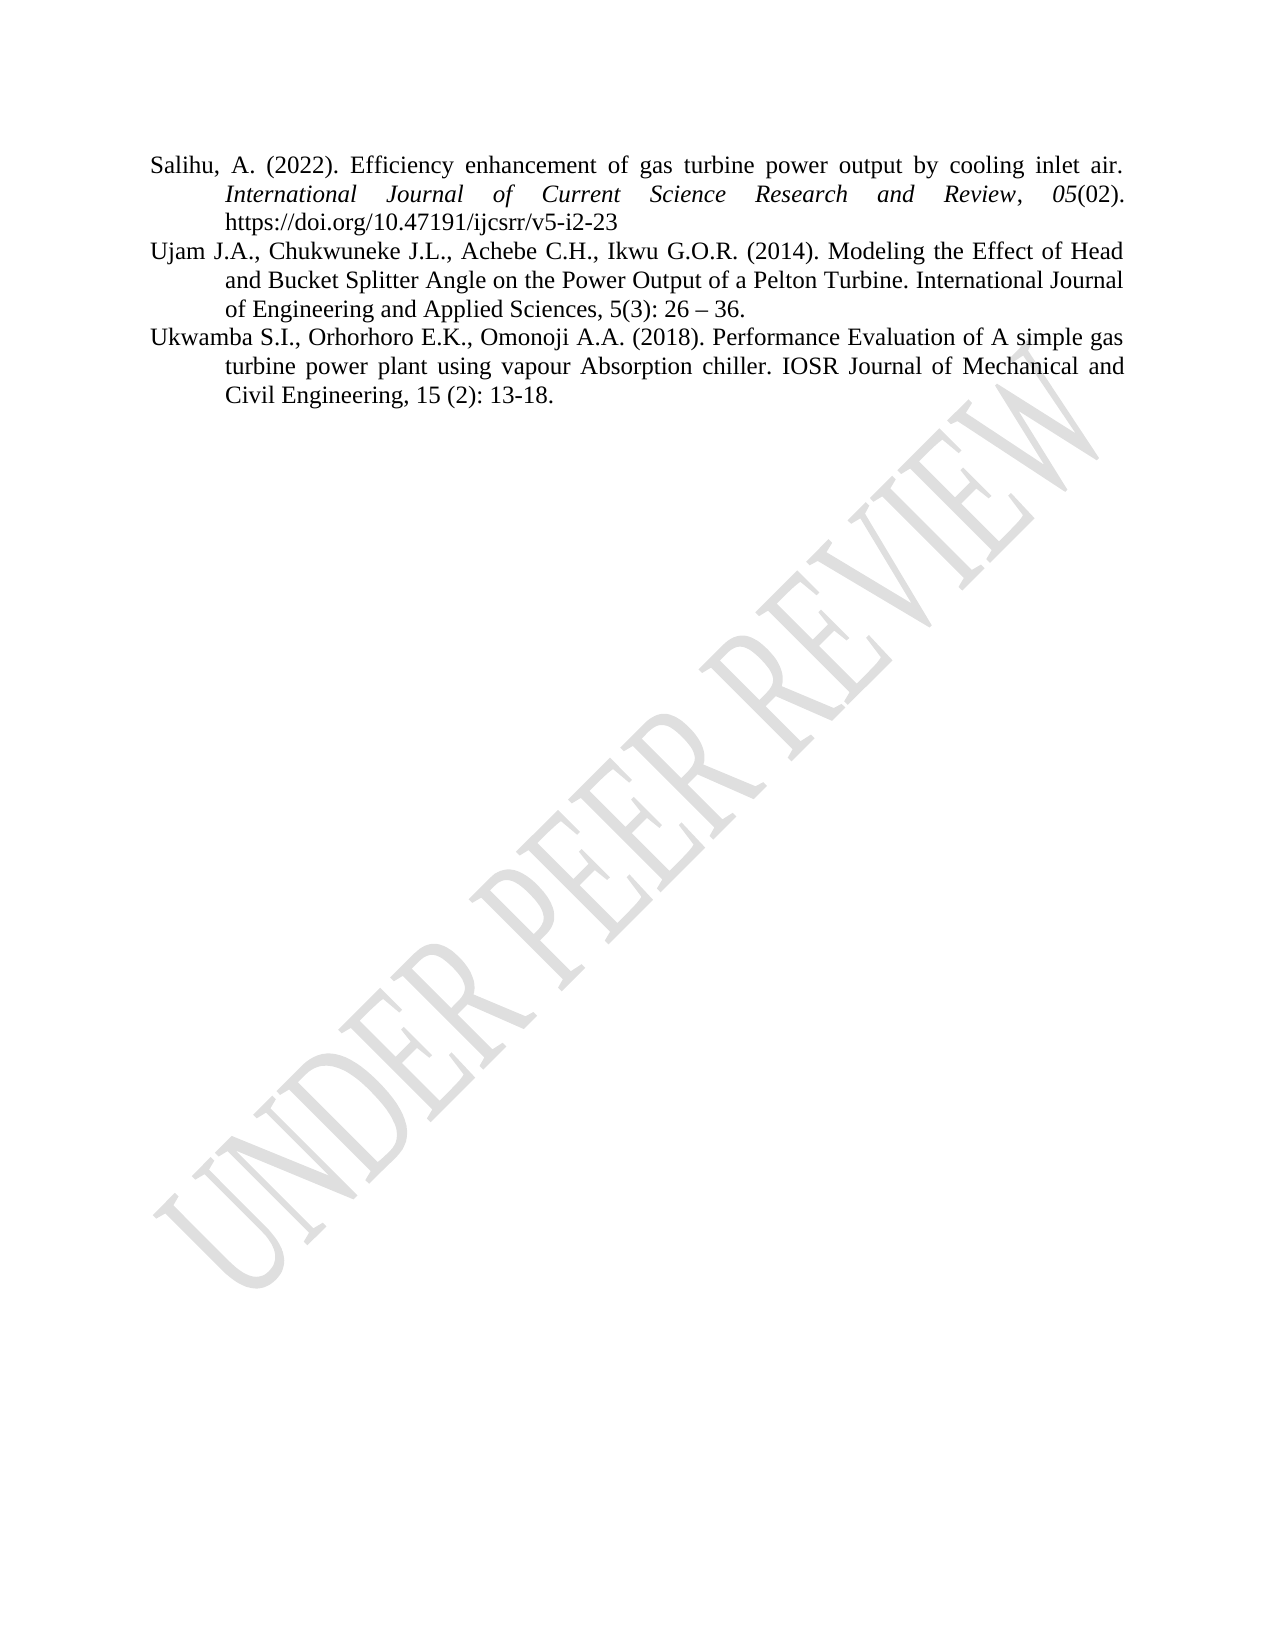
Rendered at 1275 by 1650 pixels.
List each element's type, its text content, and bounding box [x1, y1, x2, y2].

text Salihu, A. (2022). Efficiency enhancement of gas turbine power output by cooling inlet air. International Journal of Current Science Research and Review, 05(02). https://doi.org/10.47191/ijcsrr/v5-i2-23 [150, 150, 1125, 236]
text Ukwamba S.I., Orhorhoro E.K., Omonoji A.A. (2018). Performance Evaluation of A simple gas turbine power plant using vapour Absorption chiller. IOSR Journal of Mechanical and Civil Engineering, 15 (2): 13-18. [150, 322, 1125, 409]
text Ujam J.A., Chukwuneke J.L., Achebe C.H., Ikwu G.O.R. (2014). Modeling the Effect of Head and Bucket Splitter Angle on the Power Output of a Pelton Turbine. International Journal of Engineering and Applied Sciences, 5(3): 26 – 36. [150, 236, 1125, 322]
